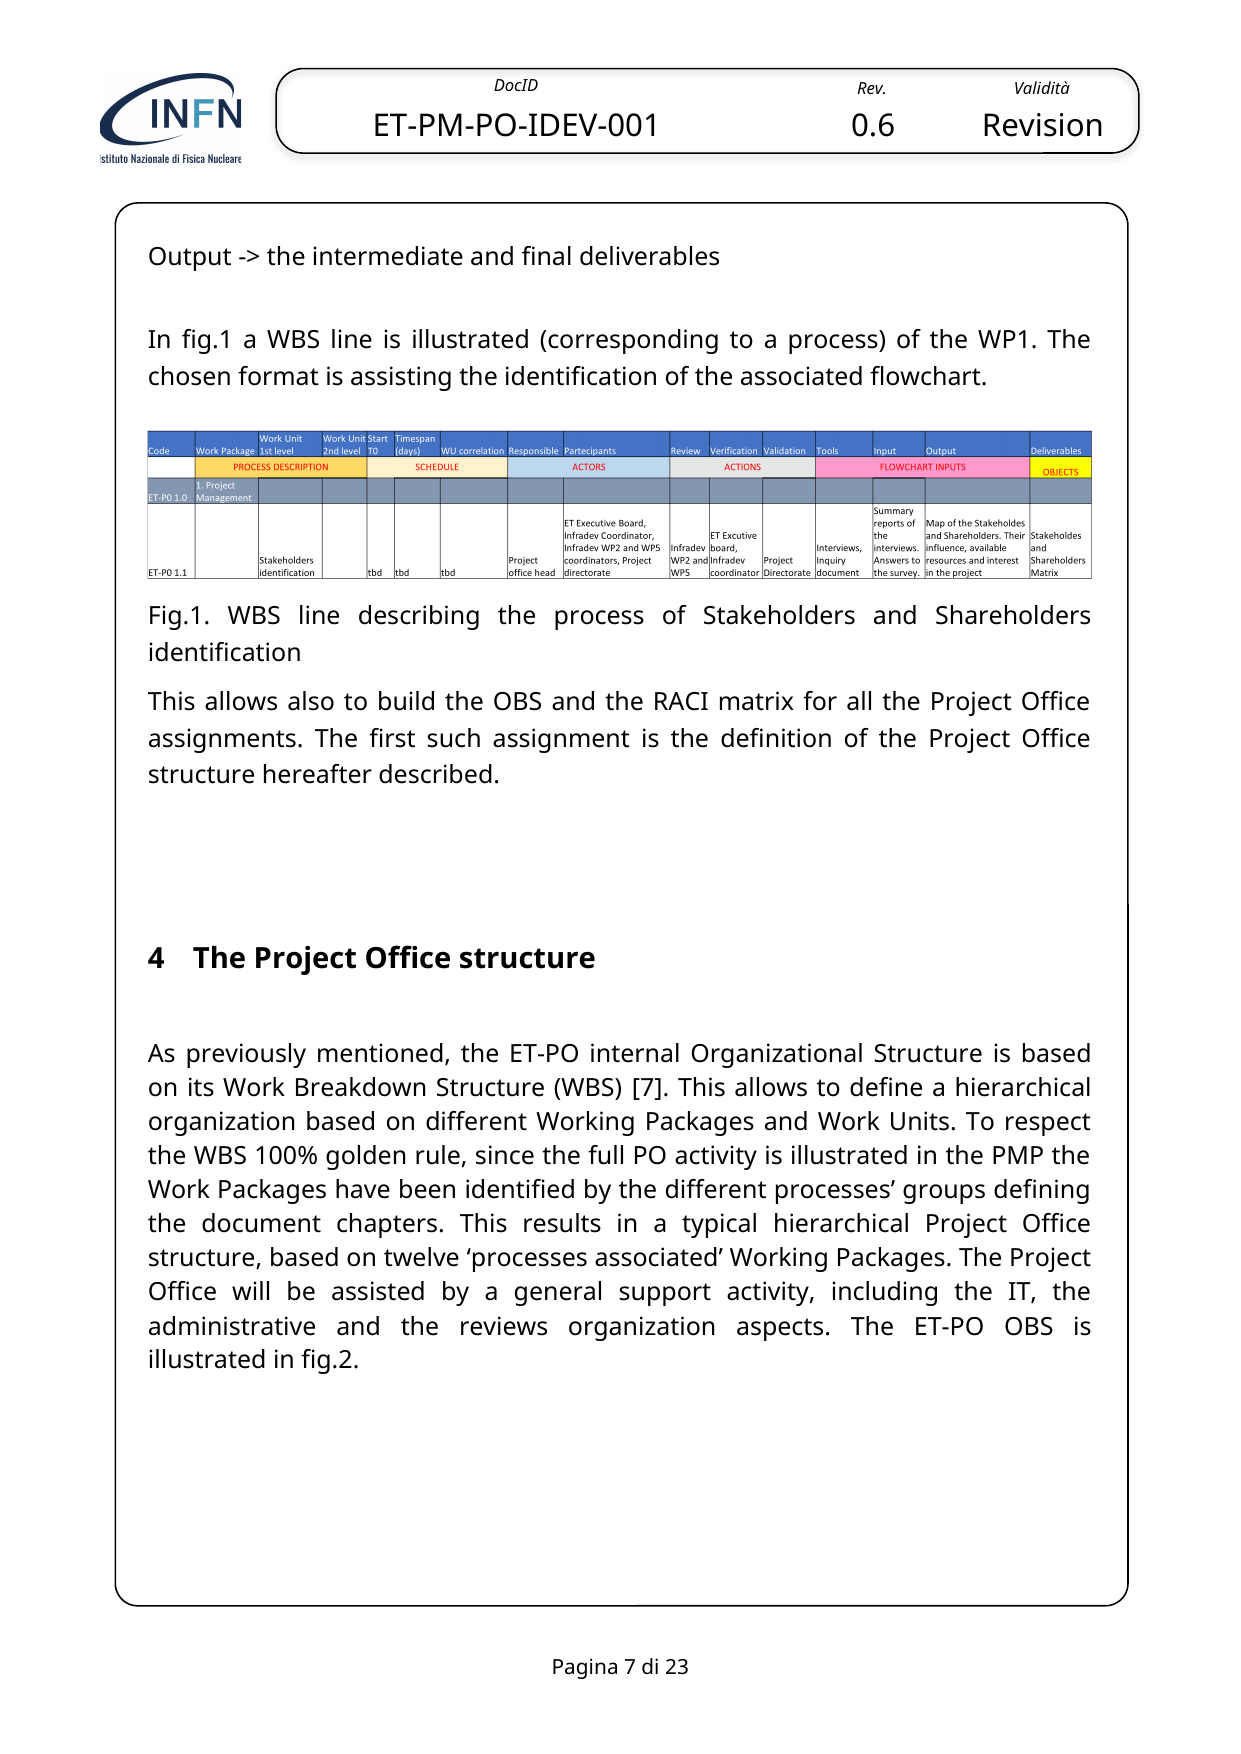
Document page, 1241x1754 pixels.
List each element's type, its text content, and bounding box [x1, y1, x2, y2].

text As previously mentioned, the ET-PO internal Organizational Structure is based on its Work Breakdown Structure (WBS) [7]. This allows to define a hierarchical organization based on different Working Packages and Work Units. To respect the WBS 100% golden rule, since the full PO activity is illustrated in the PMP the Work Packages have been identified by the different processes’ groups defining the document chapters. This results in a typical hierarchical Project Office structure, based on twelve ‘processes associated’ Working Packages. The Project Office will be assisted by a general support activity, including the IT, the administrative and the reviews organization aspects. The ET-PO OBS is illustrated in fig.2. [148, 1036, 1092, 1376]
picture [147, 429, 1092, 585]
text Fig.1. WBS line describing the process of Stakeholders and Shareholders identification [148, 597, 1092, 671]
picture [100, 73, 242, 163]
subtitle The Project Office structure [148, 937, 1092, 977]
text This allows also to build the OBS and the RACI matrix for all the Project Office assignments. The first such assignment is the definition of the Project Office structure hereafter described. [148, 683, 1092, 794]
text Output -> the intermediate and final deliverables [148, 239, 1092, 275]
text In fig.1 a WBS line is illustrated (corresponding to a process) of the WP1. The chosen format is assisting the identification of the associated flowchart. [148, 322, 1092, 396]
